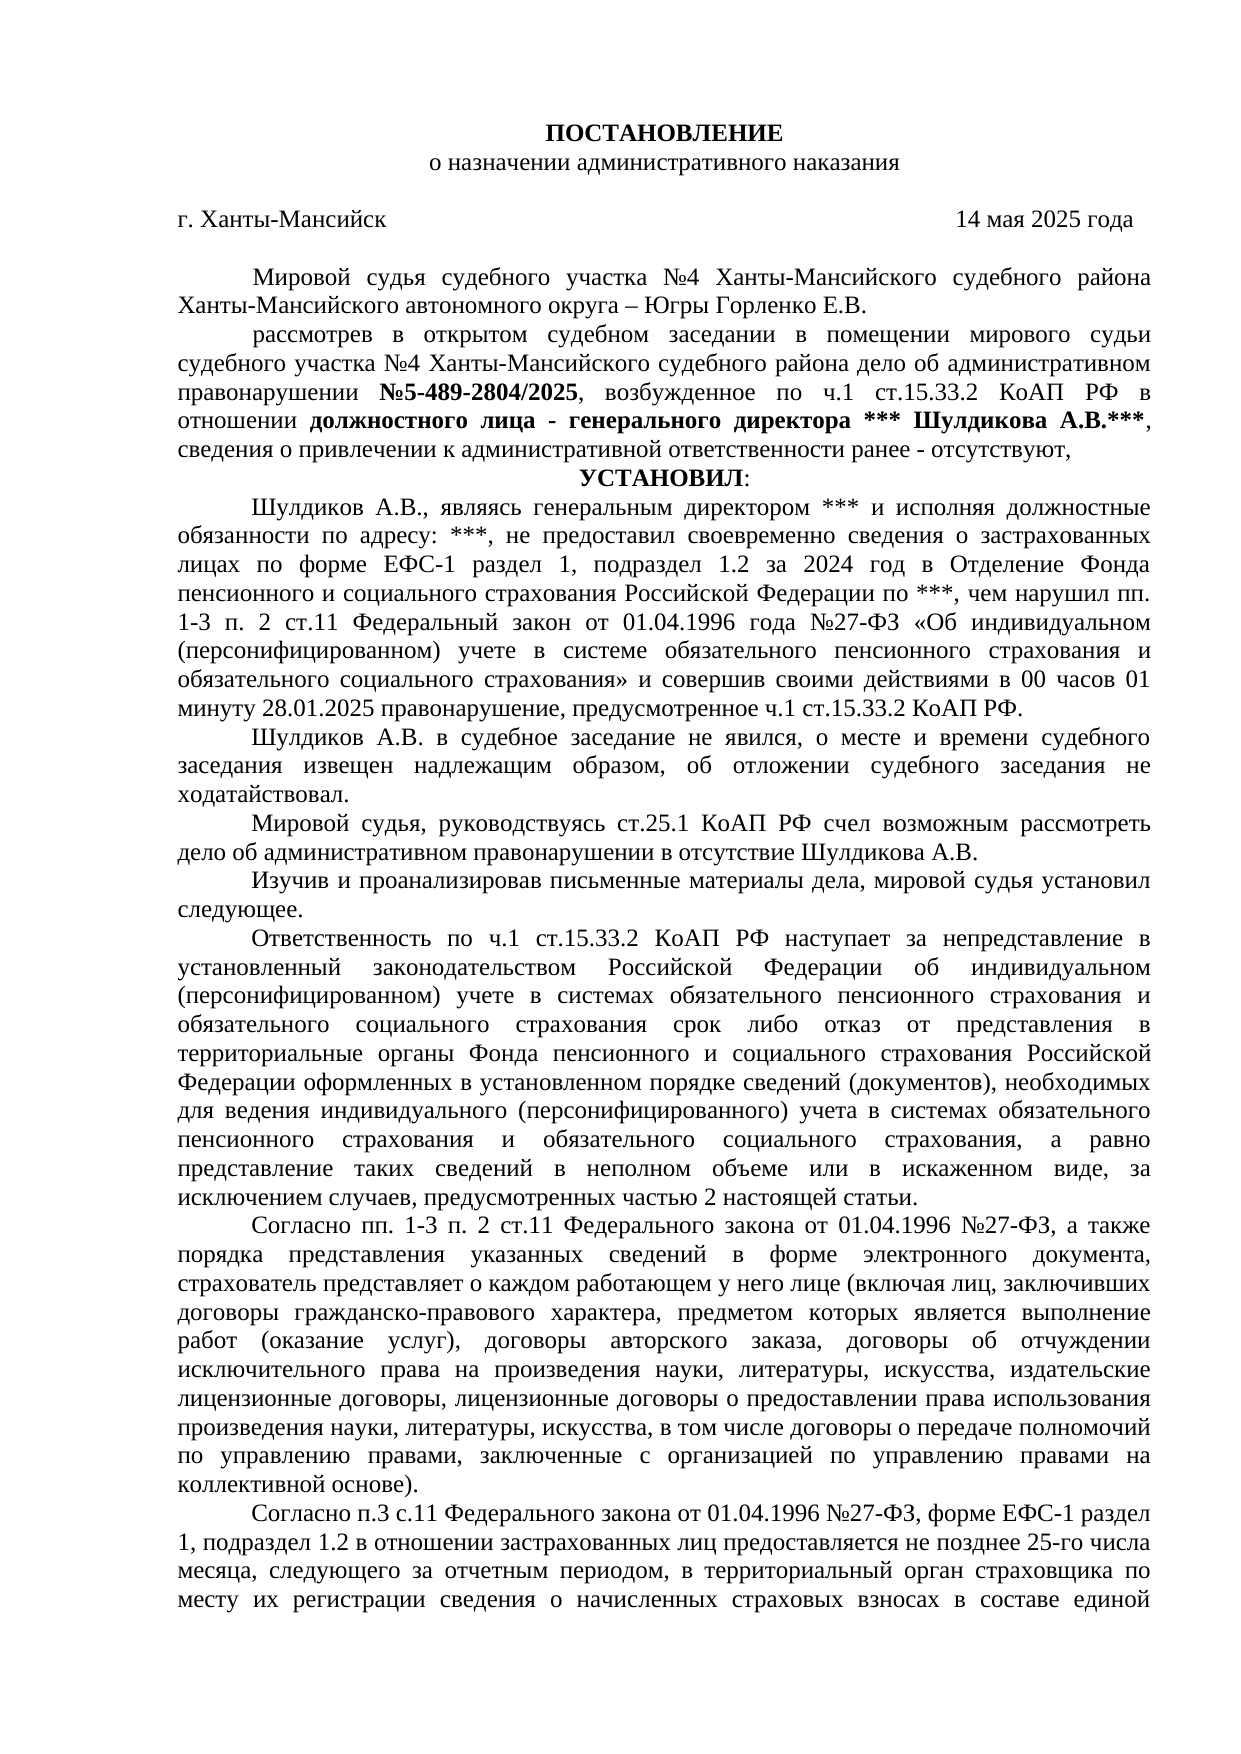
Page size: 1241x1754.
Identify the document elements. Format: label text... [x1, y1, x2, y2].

text Шулдиков А.В., являясь генеральным директором *** и исполняя должностные обязанности по адресу: ***, не предоставил своевременно сведения о застрахованных лицах по форме ЕФС-1 раздел 1, подраздел 1.2 за 2024 год в Отделение Фонда пенсионного и социального страхования Российской Федерации по ***, чем нарушил пп. 1-3 п. 2 ст.11 Федеральный закон от 01.04.1996 года №27-ФЗ «Об индивидуальном (персонифицированном) учете в системе обязательного пенсионного страхования и обязательного социального страхования» и совершив своими действиями в 00 часов 01 минуту 28.01.2025 правонарушение, предусмотренное ч.1 ст.15.33.2 КоАП РФ. [177, 492, 1152, 722]
text о назначении административного наказания [177, 147, 1152, 176]
text Ответственность по ч.1 ст.15.33.2 КоАП РФ наступает за непредставление в установленный законодательством Российской Федерации об индивидуальном (персонифицированном) учете в системах обязательного пенсионного страхования и обязательного социального страхования срок либо отказ от представления в территориальные органы Фонда пенсионного и социального страхования Российской Федерации оформленных в установленном порядке сведений (документов), необходимых для ведения индивидуального (персонифицированного) учета в системах обязательного пенсионного страхования и обязательного социального страхования, а равно представление таких сведений в неполном объеме или в искаженном виде, за исключением случаев, предусмотренных частью 2 настоящей статьи. [177, 923, 1152, 1211]
text УСТАНОВИЛ: [177, 463, 1152, 492]
text Шулдиков А.В. в судебное заседание не явился, о месте и времени судебного заседания извещен надлежащим образом, об отложении судебного заседания не ходатайствовал. [177, 722, 1152, 808]
text Согласно пп. 1-3 п. 2 ст.11 Федерального закона от 01.04.1996 №27-ФЗ, а также порядка представления указанных сведений в форме электронного документа, страхователь представляет о каждом работающем у него лице (включая лиц, заключивших договоры гражданско-правового характера, предметом которых является выполнение работ (оказание услуг), договоры авторского заказа, договоры об отчуждении исключительного права на произведения науки, литературы, искусства, издательские лицензионные договоры, лицензионные договоры о предоставлении права использования произведения науки, литературы, искусства, в том числе договоры о передаче полномочий по управлению правами, заключенные с организацией по управлению правами на коллективной основе). [177, 1211, 1152, 1498]
text г. Ханты-Мансийск 14 мая 2025 года [177, 204, 1152, 233]
text рассмотрев в открытом судебном заседании в помещении мирового судьи судебного участка №4 Ханты-Мансийского судебного района дело об административном правонарушении №5-489-2804/2025, возбужденное по ч.1 ст.15.33.2 КоАП РФ в отношении должностного лица - генерального директора *** Шулдикова А.В.***, сведения о привлечении к административной ответственности ранее - отсутствуют, [177, 319, 1152, 463]
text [177, 1498, 1152, 1613]
text ПОСТАНОВЛЕНИЕ [177, 118, 1152, 147]
text Изучив и проанализировав письменные материалы дела, мировой судья установил следующее. [177, 866, 1152, 923]
text Мировой судья судебного участка №4 Ханты-Мансийского судебного района Ханты-Мансийского автономного округа – Югры Горленко Е.В. [177, 262, 1152, 319]
text Мировой судья, руководствуясь ст.25.1 КоАП РФ счел возможным рассмотреть дело об административном правонарушении в отсутствие Шулдикова А.В. [177, 808, 1152, 866]
